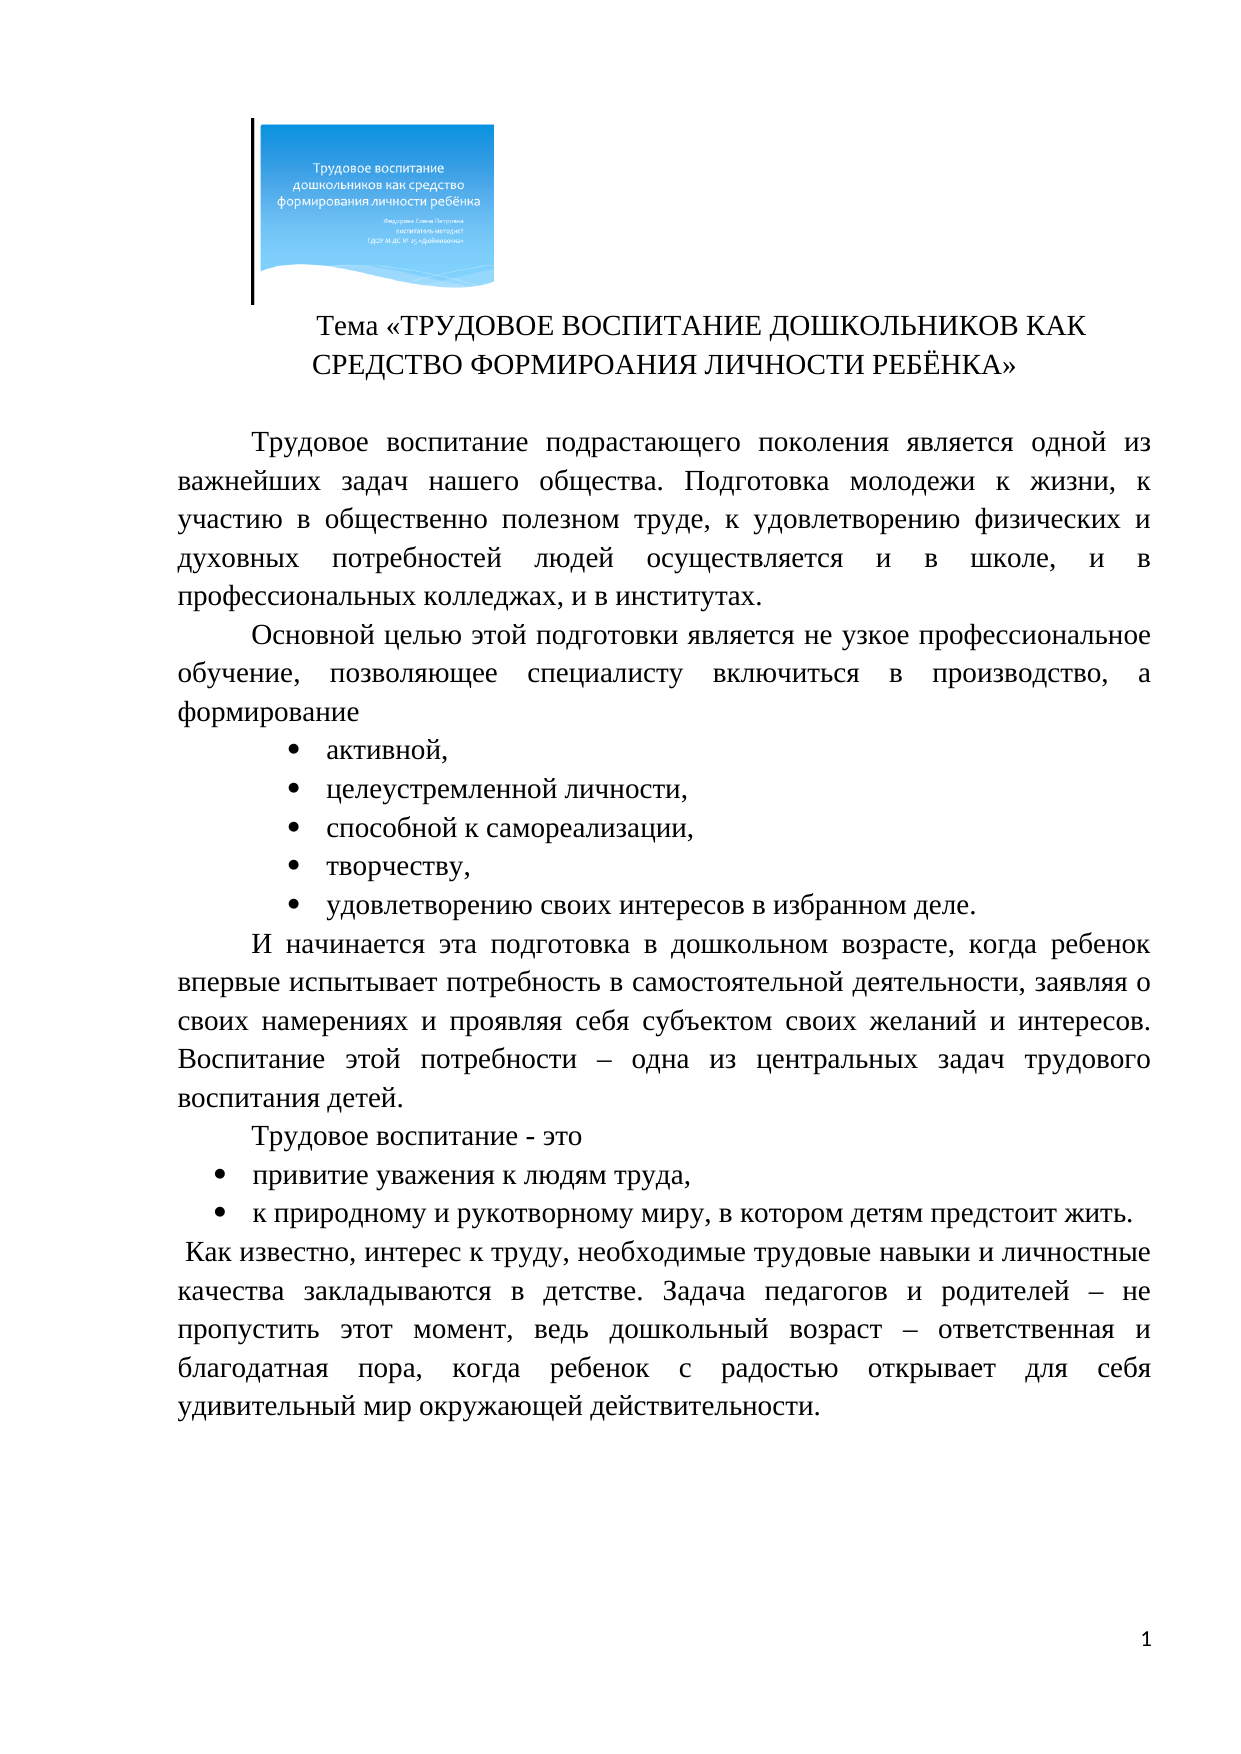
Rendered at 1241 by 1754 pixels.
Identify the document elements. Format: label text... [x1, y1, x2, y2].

list к природному и рукотворному миру, в котором детям предстоит жить. [215, 1196, 1152, 1229]
list способной к самореализации, [288, 810, 1152, 843]
text Как известно, интерес к труду, необходимые трудовые навыки и личностные качества закладываются в детстве. Задача педагогов и родителей – не пропустить этот момент, ведь дошкольный возраст – ответственная и благодатная пора, когда ребенок с радостью открывает для себя удивительный мир окружающей действительности. [177, 1234, 1152, 1422]
list удовлетворению своих интересов в избранном деле. [288, 887, 1152, 921]
text Тема «ТРУДОВОЕ ВОСПИТАНИЕ ДОШКОЛЬНИКОВ КАК СРЕДСТВО ФОРМИРОАНИЯ ЛИЧНОСТИ РЕБЁНКА» [177, 308, 1152, 381]
picture [251, 118, 494, 305]
text И начинается эта подготовка в дошкольном возрасте, когда ребенок впервые испытывает потребность в самостоятельной деятельности, заявляя о своих намерениях и проявляя себя субъектом своих желаний и интересов. Воспитание этой потребности – одна из центральных задач трудового воспитания детей. [177, 926, 1152, 1113]
list творчеству, [288, 848, 1152, 882]
list целеустремленной личности, [288, 771, 1152, 805]
text Трудовое воспитание - это [177, 1118, 1152, 1152]
text Основной целью этой подготовки является не узкое профессиональное обучение, позволяющее специалисту включиться в производство, а формирование [177, 617, 1152, 727]
text Трудовое воспитание подрастающего поколения является одной из важнейших задач нашего общества. Подготовка молодежи к жизни, к участию в общественно полезном труде, к удовлетворению физических и духовных потребностей людей осуществляется и в школе, и в профессиональных колледжах, и в институтах. [177, 424, 1152, 612]
list привитие уважения к людям труда, [215, 1157, 1152, 1191]
list активной, [288, 732, 1152, 766]
